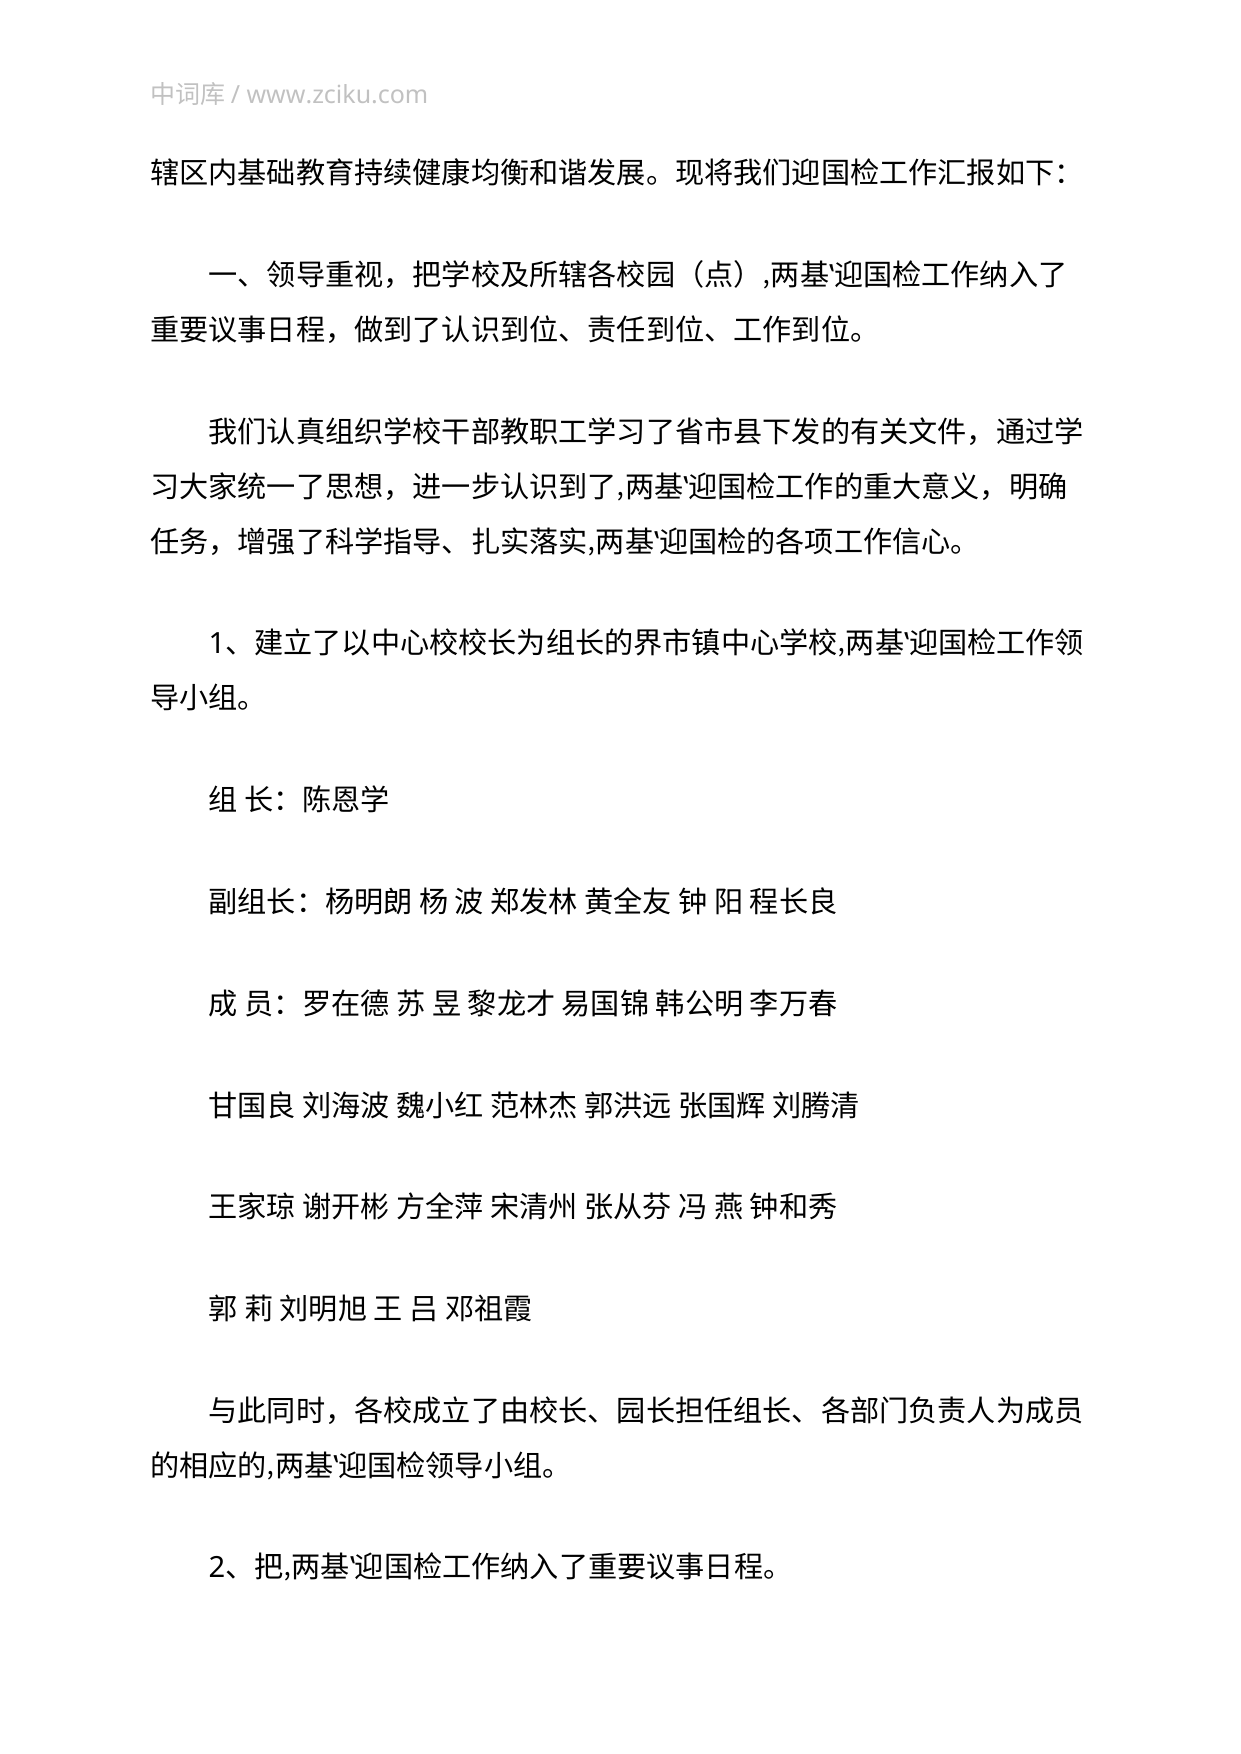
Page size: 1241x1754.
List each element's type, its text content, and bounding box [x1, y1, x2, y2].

text 郭 莉 刘明旭 王 吕 邓祖霞 [150, 1286, 1090, 1328]
text 王家琼 谢开彬 方全萍 宋清州 张从芬 冯 燕 钟和秀 [150, 1184, 1090, 1226]
text 与此同时，各校成立了由校长、园长担任组长、各部门负责人为成员的相应的‚两基‛迎国检领导小组。 [150, 1387, 1090, 1484]
text 组 长：陈恩学 [150, 777, 1090, 819]
text 甘国良 刘海波 魏小红 范林杰 郭洪远 张国辉 刘腾清 [150, 1082, 1090, 1124]
text 副组长：杨明朗 杨 波 郑发林 黄全友 钟 阳 程长良 [150, 878, 1090, 921]
text 2、把‚两基‛迎国检工作纳入了重要议事日程。 [150, 1544, 1090, 1586]
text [150, 150, 1090, 192]
text 1、建立了以中心校校长为组长的界市镇中心学校‚两基‛迎国检工作领导小组。 [150, 620, 1090, 717]
text 一、领导重视，把学校及所辖各校园（点）‚两基‛迎国检工作纳入了重要议事日程，做到了认识到位、责任到位、工作到位。 [150, 252, 1090, 349]
text 我们认真组织学校干部教职工学习了省市县下发的有关文件，通过学习大家统一了思想，进一步认识到了‚两基‛迎国检工作的重大意义，明确任务，增强了科学指导、扎实落实‚两基‛迎国检的各项工作信心。 [150, 408, 1090, 561]
text 成 员：罗在德 苏 昱 黎龙才 易国锦 韩公明 李万春 [150, 980, 1090, 1023]
